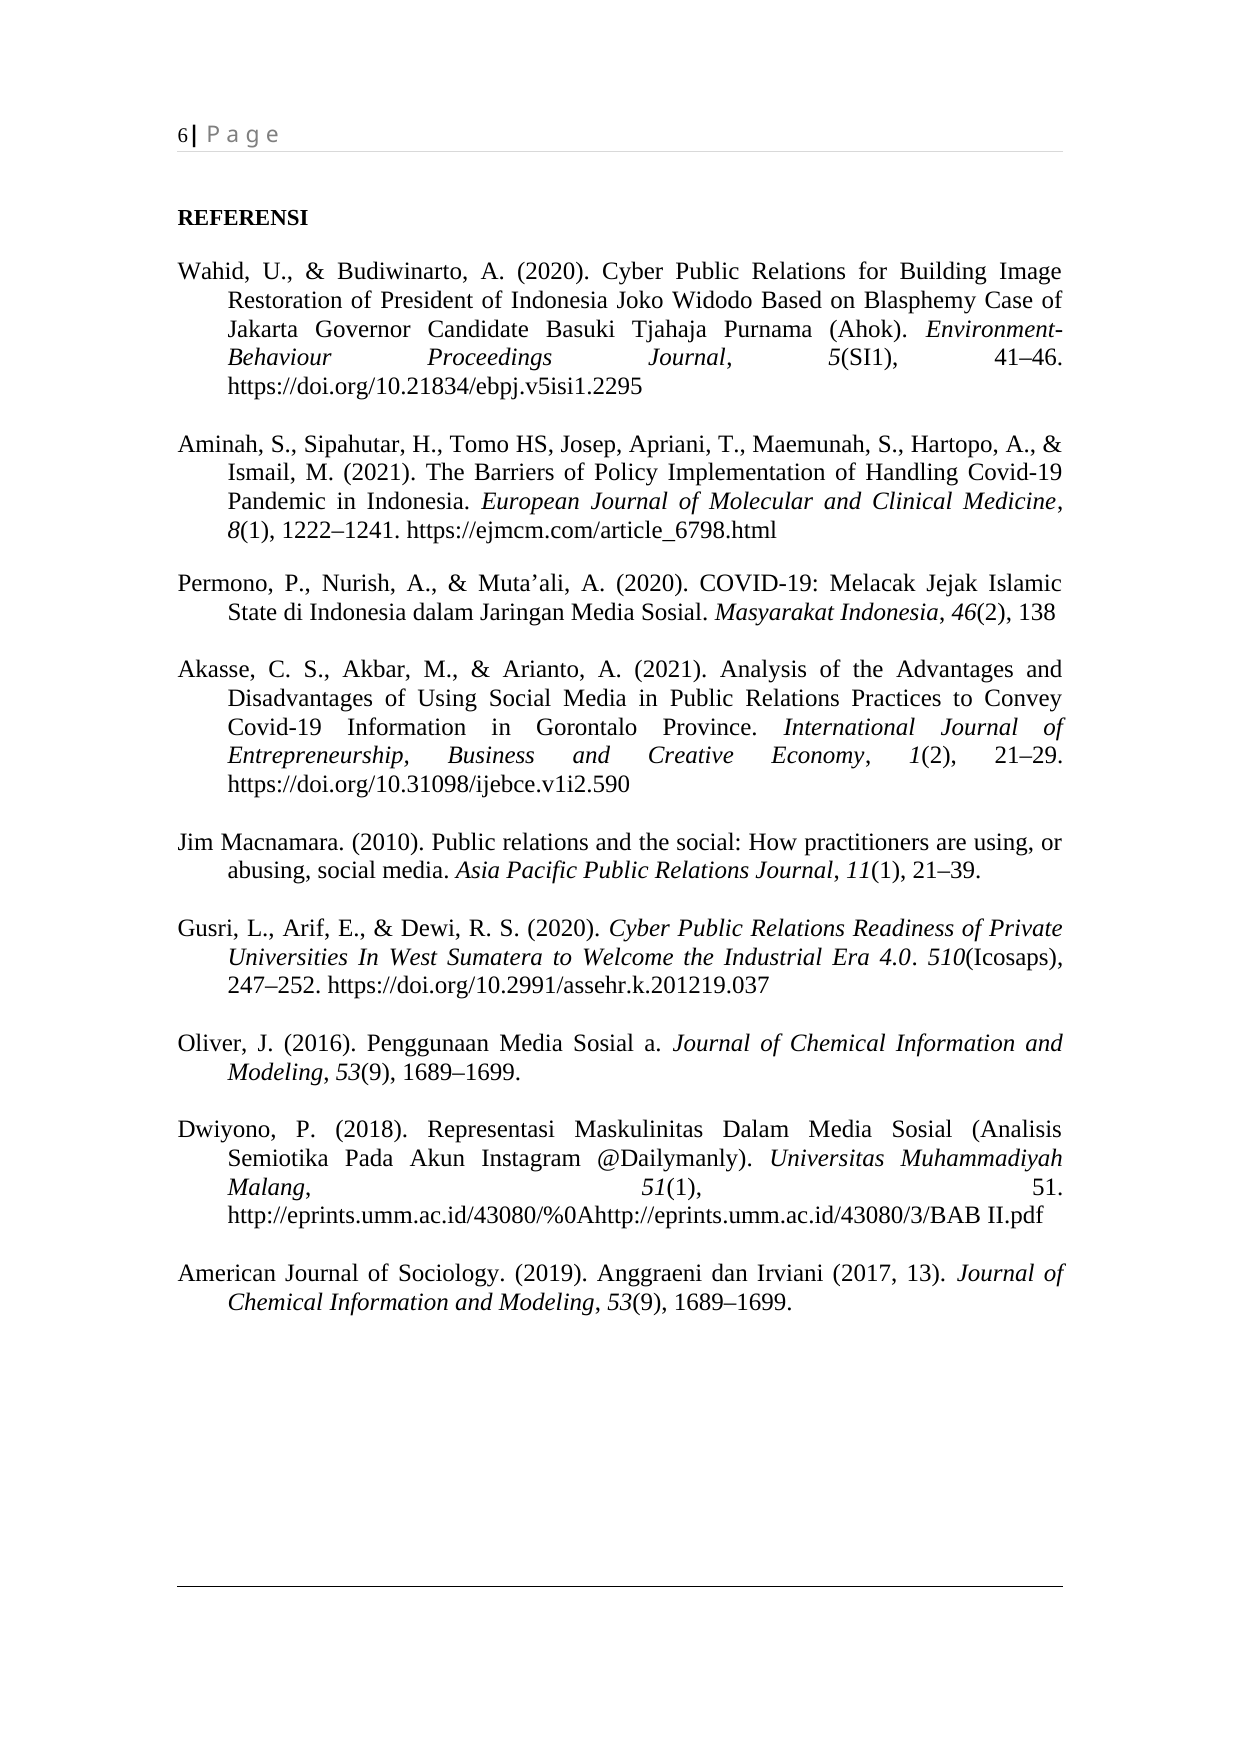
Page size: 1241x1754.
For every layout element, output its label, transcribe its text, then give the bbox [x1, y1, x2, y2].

text Jim Macnamara. (2010). Public relations and the social: How practitioners are using, or abusing, social media. Asia Pacific Public Relations Journal, 11(1), 21–39. [177, 827, 1063, 884]
text REFERENSI [177, 203, 1063, 230]
text Wahid, U., & Budiwinarto, A. (2020). Cyber Public Relations for Building Image Restoration of President of Indonesia Joko Widodo Based on Blasphemy Case of Jakarta Governor Candidate Basuki Tjahaja Purnama (Ahok). Environment-Behaviour Proceedings Journal, 5(SI1), 41–46. https://doi.org/10.21834/ebpj.v5isi1.2295 [177, 256, 1063, 400]
text American Journal of Sociology. (2019). Anggraeni dan Irviani (2017, 13). Journal of Chemical Information and Modeling, 53(9), 1689–1699. [177, 1258, 1063, 1315]
text Permono, P., Nurish, A., & Muta’ali, A. (2020). COVID-19: Melacak Jejak Islamic State di Indonesia dalam Jaringan Media Sosial. Masyarakat Indonesia, 46(2), 138 [177, 568, 1063, 625]
text Gusri, L., Arif, E., & Dewi, R. S. (2020). Cyber Public Relations Readiness of Private Universities In West Sumatera to Welcome the Industrial Era 4.0. 510(Icosaps), 247–252. https://doi.org/10.2991/assehr.k.201219.037 [177, 913, 1063, 999]
text Dwiyono, P. (2018). Representasi Maskulinitas Dalam Media Sosial (Analisis Semiotika Pada Akun Instagram @Dailymanly). Universitas Muhammadiyah Malang, 51(1), 51. http://eprints.umm.ac.id/43080/%0Ahttp://eprints.umm.ac.id/43080/3/BAB II.pdf [177, 1114, 1063, 1229]
text Aminah, S., Sipahutar, H., Tomo HS, Josep, Apriani, T., Maemunah, S., Hartopo, A., & Ismail, M. (2021). The Barriers of Policy Implementation of Handling Covid-19 Pandemic in Indonesia. European Journal of Molecular and Clinical Medicine, 8(1), 1222–1241. https://ejmcm.com/article_6798.html [177, 429, 1063, 544]
text Akasse, C. S., Akbar, M., & Arianto, A. (2021). Analysis of the Advantages and Disadvantages of Using Social Media in Public Relations Practices to Convey Covid-19 Information in Gorontalo Province. International Journal of Entrepreneurship, Business and Creative Economy, 1(2), 21–29. https://doi.org/10.31098/ijebce.v1i2.590 [177, 654, 1063, 798]
text Oliver, J. (2016). Penggunaan Media Sosial a. Journal of Chemical Information and Modeling, 53(9), 1689–1699. [177, 1028, 1063, 1085]
